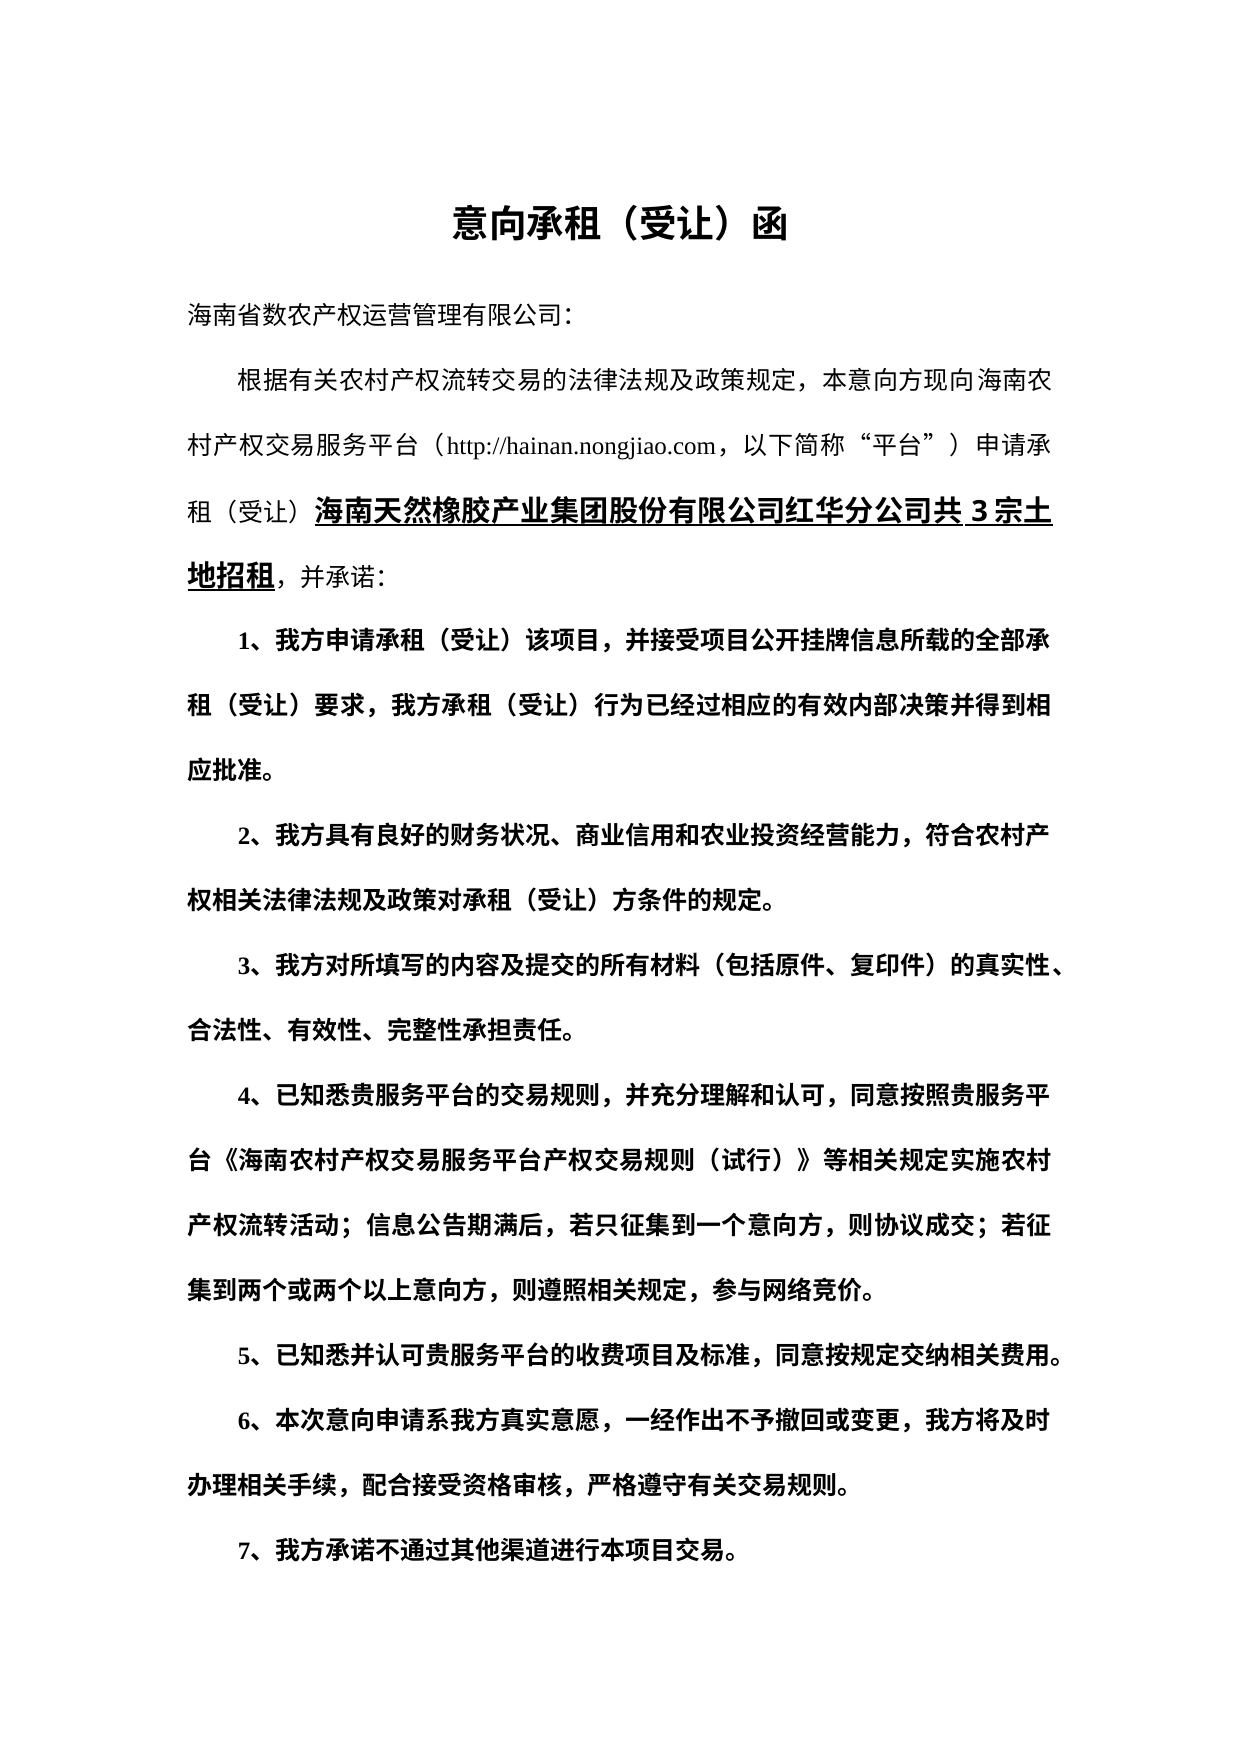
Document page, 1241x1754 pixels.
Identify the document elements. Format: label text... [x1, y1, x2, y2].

text 1、我方申请承租（受让）该项目，并接受项目公开挂牌信息所载的全部承租（受让）要求，我方承租（受让）行为已经过相应的有效内部决策并得到相应批准。 [187, 606, 1053, 801]
text 根据有关农村产权流转交易的法律法规及政策规定，本意向方现向海南农村产权交易服务平台（http://hainan.nongjiao.com，以下简称“平台”）申请承租（受让）海南天然橡胶产业集团股份有限公司红华分公司共3宗土地招租，并承诺： [187, 346, 1053, 606]
text 7、我方承诺不通过其他渠道进行本项目交易。 [187, 1516, 1053, 1581]
text 3、我方对所填写的内容及提交的所有材料（包括原件、复印件）的真实性、合法性、有效性、完整性承担责任。 [187, 931, 1053, 1061]
text 2、我方具有良好的财务状况、商业信用和农业投资经营能力，符合农村产权相关法律法规及政策对承租（受让）方条件的规定。 [187, 801, 1053, 931]
text 4、已知悉贵服务平台的交易规则，并充分理解和认可，同意按照贵服务平台《海南农村产权交易服务平台产权交易规则（试行）》等相关规定实施农村产权流转活动；信息公告期满后，若只征集到一个意向方，则协议成交；若征集到两个或两个以上意向方，则遵照相关规定，参与网络竞价。 [187, 1061, 1053, 1321]
text 6、本次意向申请系我方真实意愿，一经作出不予撤回或变更，我方将及时办理相关手续，配合接受资格审核，严格遵守有关交易规则。 [187, 1386, 1053, 1516]
subtitle 意向承租（受让）函 [187, 189, 1053, 254]
text 5、已知悉并认可贵服务平台的收费项目及标准，同意按规定交纳相关费用。 [187, 1321, 1053, 1386]
text 海南省数农产权运营管理有限公司： [187, 281, 1053, 346]
